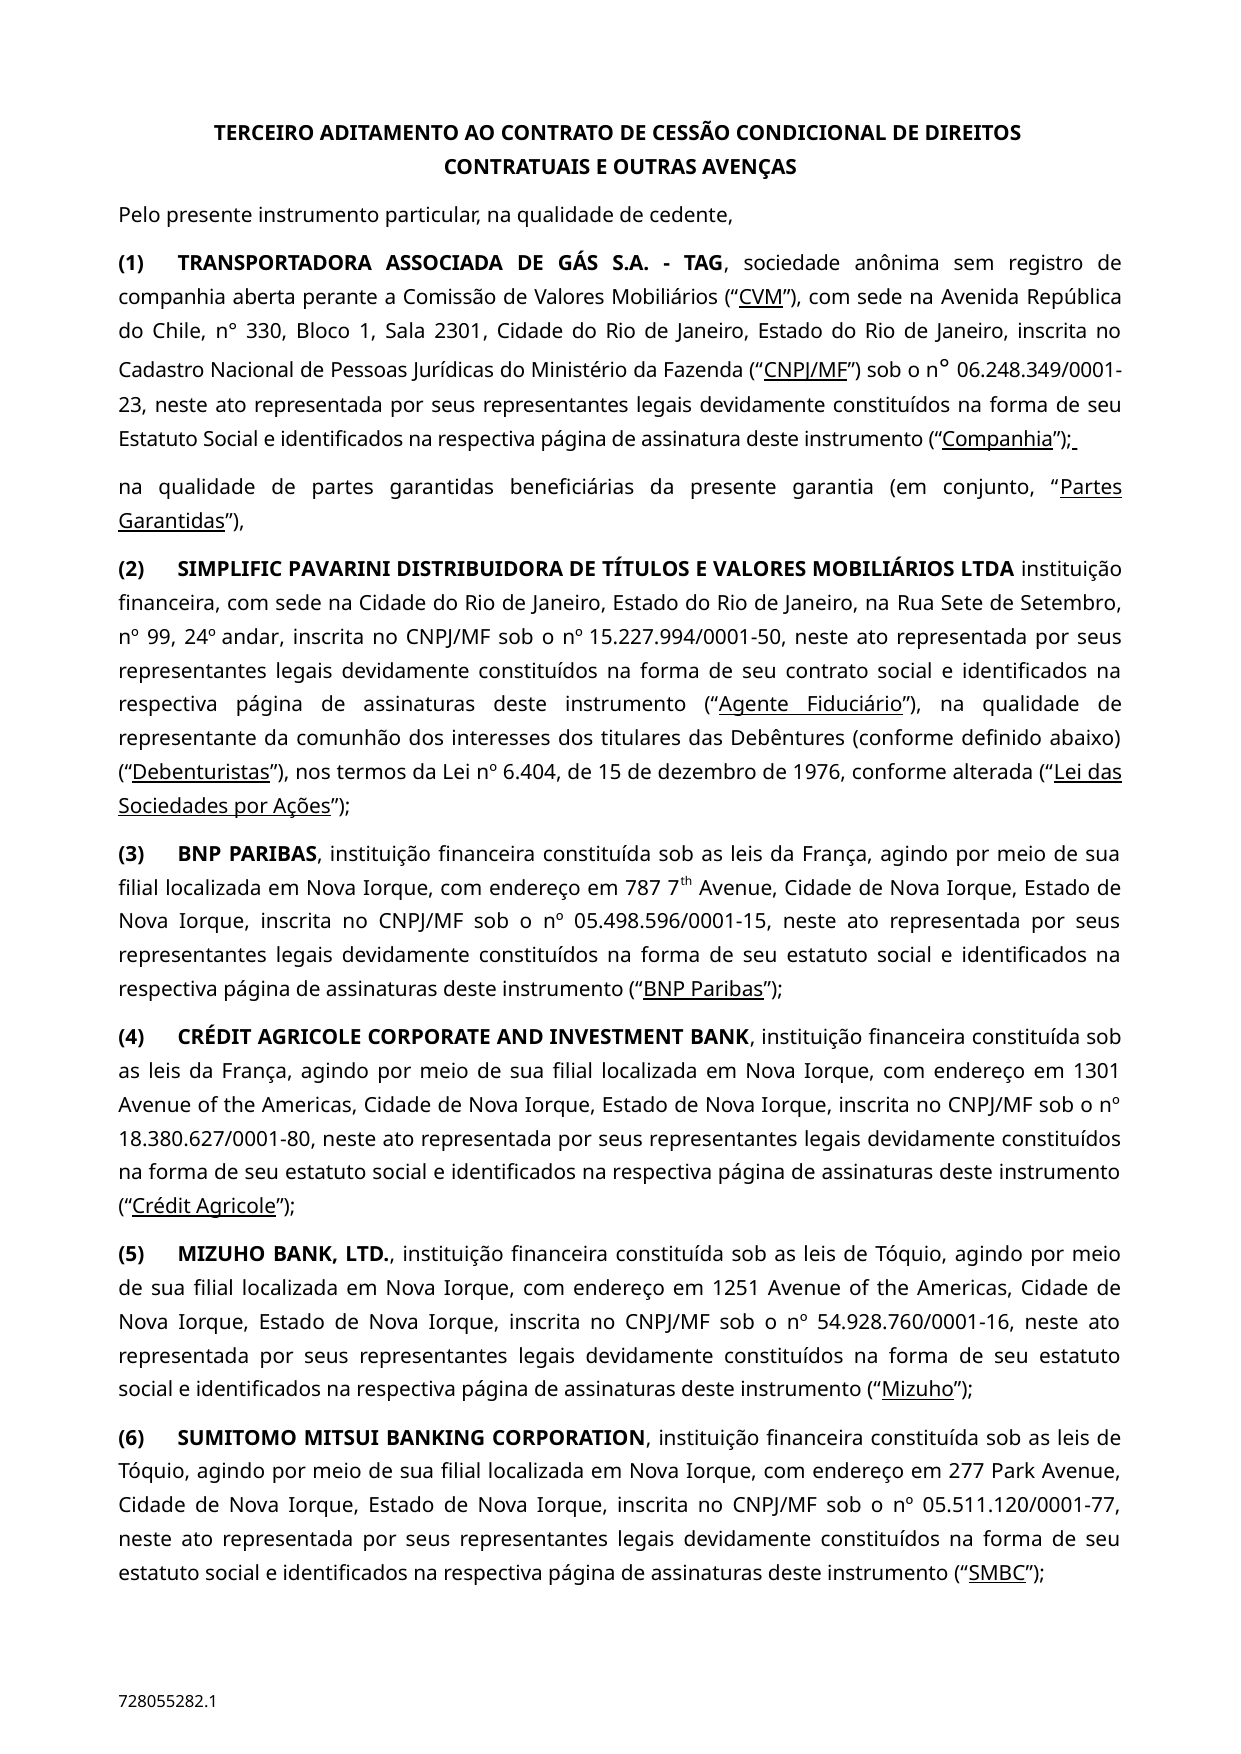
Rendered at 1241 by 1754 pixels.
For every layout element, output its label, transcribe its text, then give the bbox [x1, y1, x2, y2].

text MIZUHO BANK, LTD., instituição financeira constituída sob as leis de Tóquio, agindo por meio de sua filial localizada em Nova Iorque, com endereço em 1251 Avenue of the Americas, Cidade de Nova Iorque, Estado de Nova Iorque, inscrita no CNPJ/MF sob o nº 54.928.760/0001-16, neste ato representada por seus representantes legais devidamente constituídos na forma de seu estatuto social e identificados na respectiva página de assinaturas deste instrumento (“Mizuho”); [118, 1239, 1122, 1403]
text TRANSPORTADORA ASSOCIADA DE GÁS S.A. - TAG, sociedade anônima sem registro de companhia aberta perante a Comissão de Valores Mobiliários (“CVM”), com sede na Avenida República do Chile, n° 330, Bloco 1, Sala 2301, Cidade do Rio de Janeiro, Estado do Rio de Janeiro, inscrita no Cadastro Nacional de Pessoas Jurídicas do Ministério da Fazenda (“CNPJ/MF”) sob o n° 06.248.349/0001-23, neste ato representada por seus representantes legais devidamente constituídos na forma de seu Estatuto Social e identificados na respectiva página de assinatura deste instrumento (“Companhia”); [118, 248, 1122, 452]
text BNP PARIBAS, instituição financeira constituída sob as leis da França, agindo por meio de sua filial localizada em Nova Iorque, com endereço em 787 7th Avenue, Cidade de Nova Iorque, Estado de Nova Iorque, inscrita no CNPJ/MF sob o nº 05.498.596/0001-15, neste ato representada por seus representantes legais devidamente constituídos na forma de seu estatuto social e identificados na respectiva página de assinaturas deste instrumento (“BNP Paribas”); [118, 839, 1122, 1002]
text SUMITOMO MITSUI BANKING CORPORATION, instituição financeira constituída sob as leis de Tóquio, agindo por meio de sua filial localizada em Nova Iorque, com endereço em 277 Park Avenue, Cidade de Nova Iorque, Estado de Nova Iorque, inscrita no CNPJ/MF sob o nº 05.511.120/0001-77, neste ato representada por seus representantes legais devidamente constituídos na forma de seu estatuto social e identificados na respectiva página de assinaturas deste instrumento (“SMBC”); [118, 1423, 1122, 1586]
text CRÉDIT AGRICOLE CORPORATE AND INVESTMENT BANK, instituição financeira constituída sob as leis da França, agindo por meio de sua filial localizada em Nova Iorque, com endereço em 1301 Avenue of the Americas, Cidade de Nova Iorque, Estado de Nova Iorque, inscrita no CNPJ/MF sob o nº 18.380.627/0001-80, neste ato representada por seus representantes legais devidamente constituídos na forma de seu estatuto social e identificados na respectiva página de assinaturas deste instrumento (“Crédit Agricole”); [118, 1022, 1122, 1219]
text SIMPLIFIC PAVARINI DISTRIBUIDORA DE TÍTULOS E VALORES MOBILIÁRIOS LTDA instituição financeira, com sede na Cidade do Rio de Janeiro, Estado do Rio de Janeiro, na Rua Sete de Setembro, nº 99, 24º andar, inscrita no CNPJ/MF sob o nº 15.227.994/0001-50, neste ato representada por seus representantes legais devidamente constituídos na forma de seu contrato social e identificados na respectiva página de assinaturas deste instrumento (“Agente Fiduciário”), na qualidade de representante da comunhão dos interesses dos titulares das Debêntures (conforme definido abaixo) (“Debenturistas”), nos termos da Lei nº 6.404, de 15 de dezembro de 1976, conforme alterada (“Lei das Sociedades por Ações”); [118, 554, 1122, 819]
title TERCEIRO ADITAMENTO AO CONTRATO DE CESSÃO CONDICIONAL DE DIREITOS CONTRATUAIS E OUTRAS AVENÇAS [118, 118, 1122, 180]
text na qualidade de partes garantidas beneficiárias da presente garantia (em conjunto, “Partes Garantidas”), [118, 472, 1122, 534]
text Pelo presente instrumento particular, na qualidade de cedente, [118, 200, 1122, 229]
